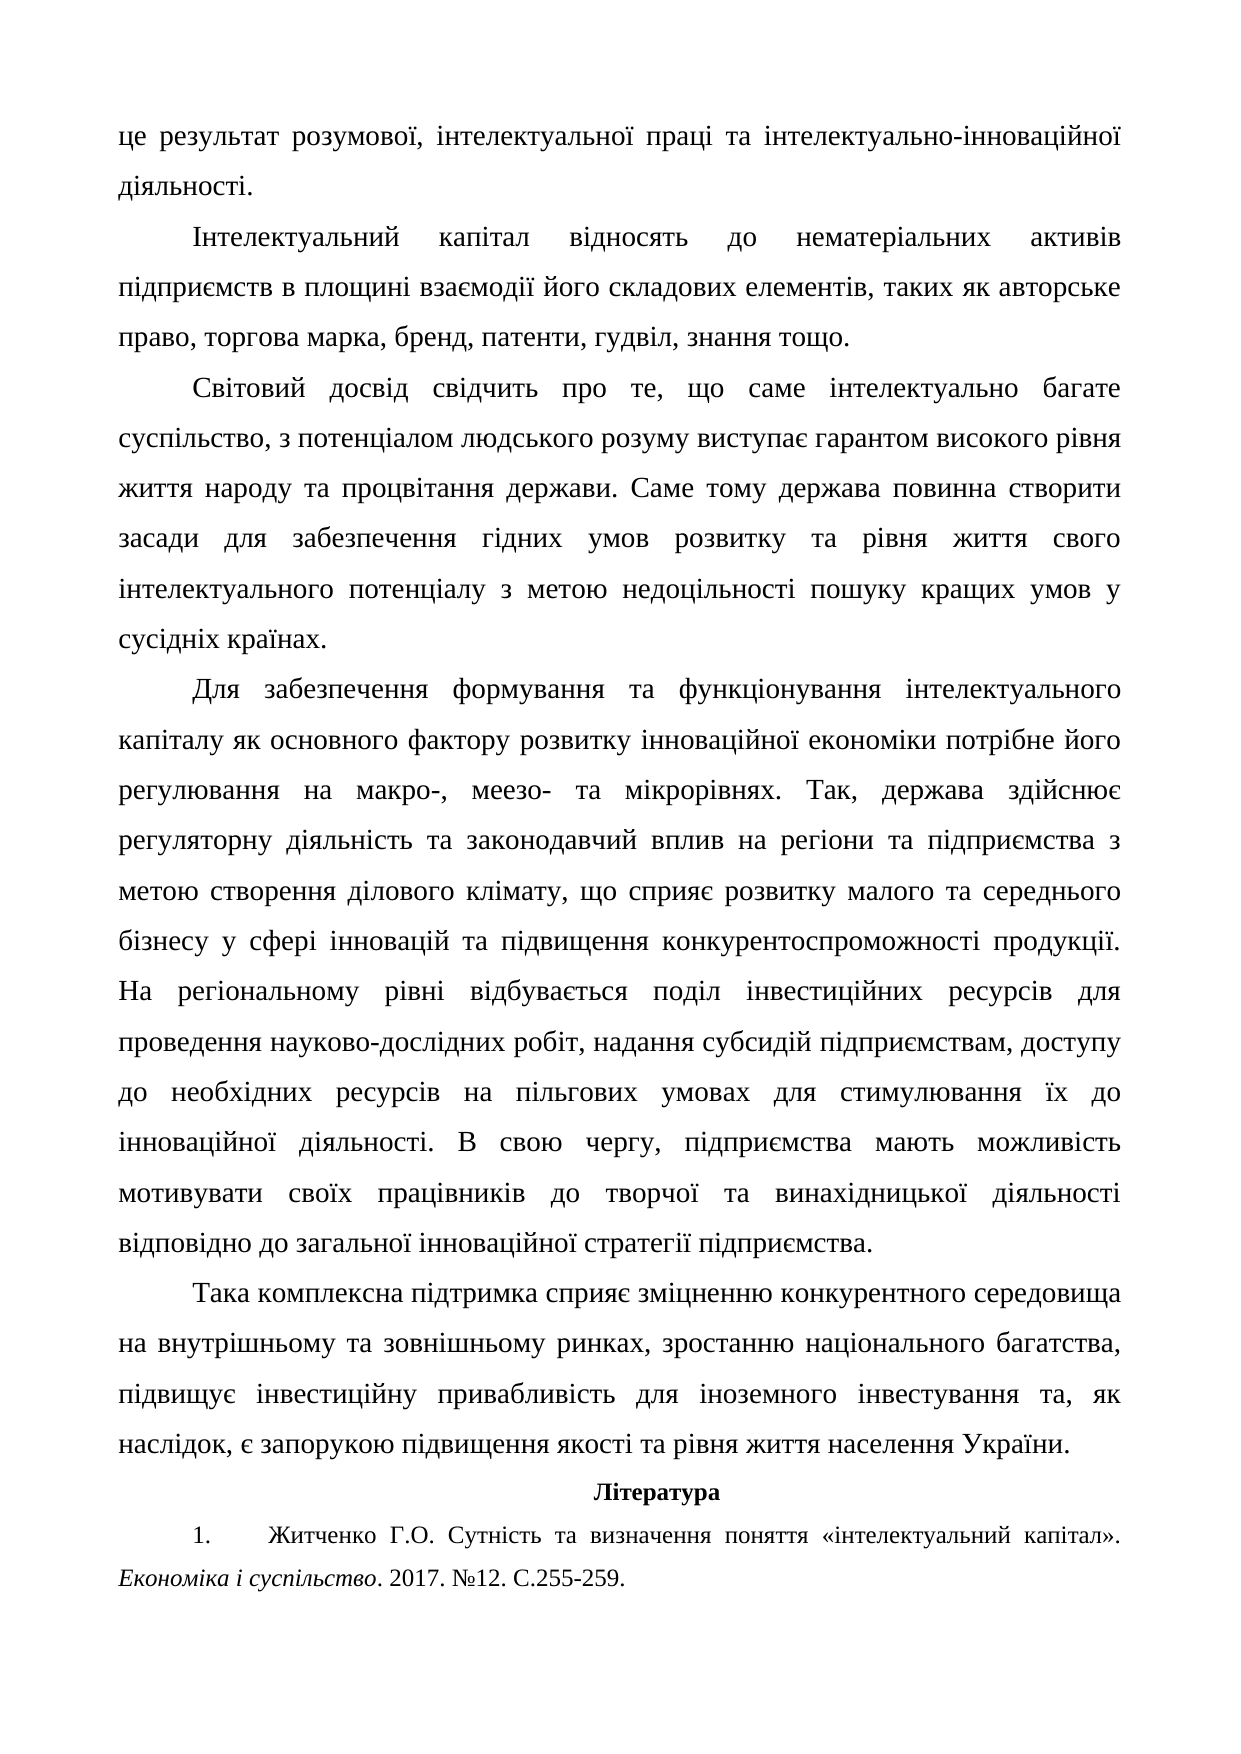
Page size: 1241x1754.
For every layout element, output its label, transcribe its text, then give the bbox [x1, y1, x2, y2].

text Така комплексна підтримка сприяє зміцненню конкурентного середовища на внутрішньому та зовнішньому ринках, зростанню національного багатства, підвищує інвестиційну привабливість для іноземного інвестування та, як наслідок, є запорукою підвищення якості та рівня життя населення України. [118, 1275, 1122, 1460]
text Інтелектуальний капітал відносять до нематеріальних активів підприємств в площині взаємодії його складових елементів, таких як авторське право, торгова марка, бренд, патенти, гудвіл, знання тощо. [118, 219, 1122, 353]
text Література [118, 1477, 1122, 1505]
text Світовий досвід свідчить про те, що саме інтелектуально багате суспільство, з потенціалом людського розуму виступає гарантом високого рівня життя народу та процвітання держави. Саме тому держава повинна створити засади для забезпечення гідних умов розвитку та рівня життя свого інтелектуального потенціалу з метою недоцільності пошуку кращих умов у сусідніх країнах. [118, 370, 1122, 655]
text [118, 118, 1122, 202]
list Житченко Г.О. Сутність та визначення поняття «інтелектуальний капітал». Економіка і суспільство. 2017. №12. С.255-259. [118, 1520, 1122, 1592]
text Для забезпечення формування та функціонування інтелектуального капіталу як основного фактору розвитку інноваційної економіки потрібне його регулювання на макро-, меезо- та мікрорівнях. Так, держава здійснює регуляторну діяльність та законодавчий вплив на регіони та підприємства з метою створення ділового клімату, що сприяє розвитку малого та середнього бізнесу у сфері інновацій та підвищення конкурентоспроможності продукції. На регіональному рівні відбувається поділ інвестиційних ресурсів для проведення науково-дослідних робіт, надання субсидій підприємствам, доступу до необхідних ресурсів на пільгових умовах для стимулювання їх до інноваційної діяльності. В свою чергу, підприємства мають можливість мотивувати своїх працівників до творчої та винахідницької діяльності відповідно до загальної інноваційної стратегії підприємства. [118, 672, 1122, 1258]
